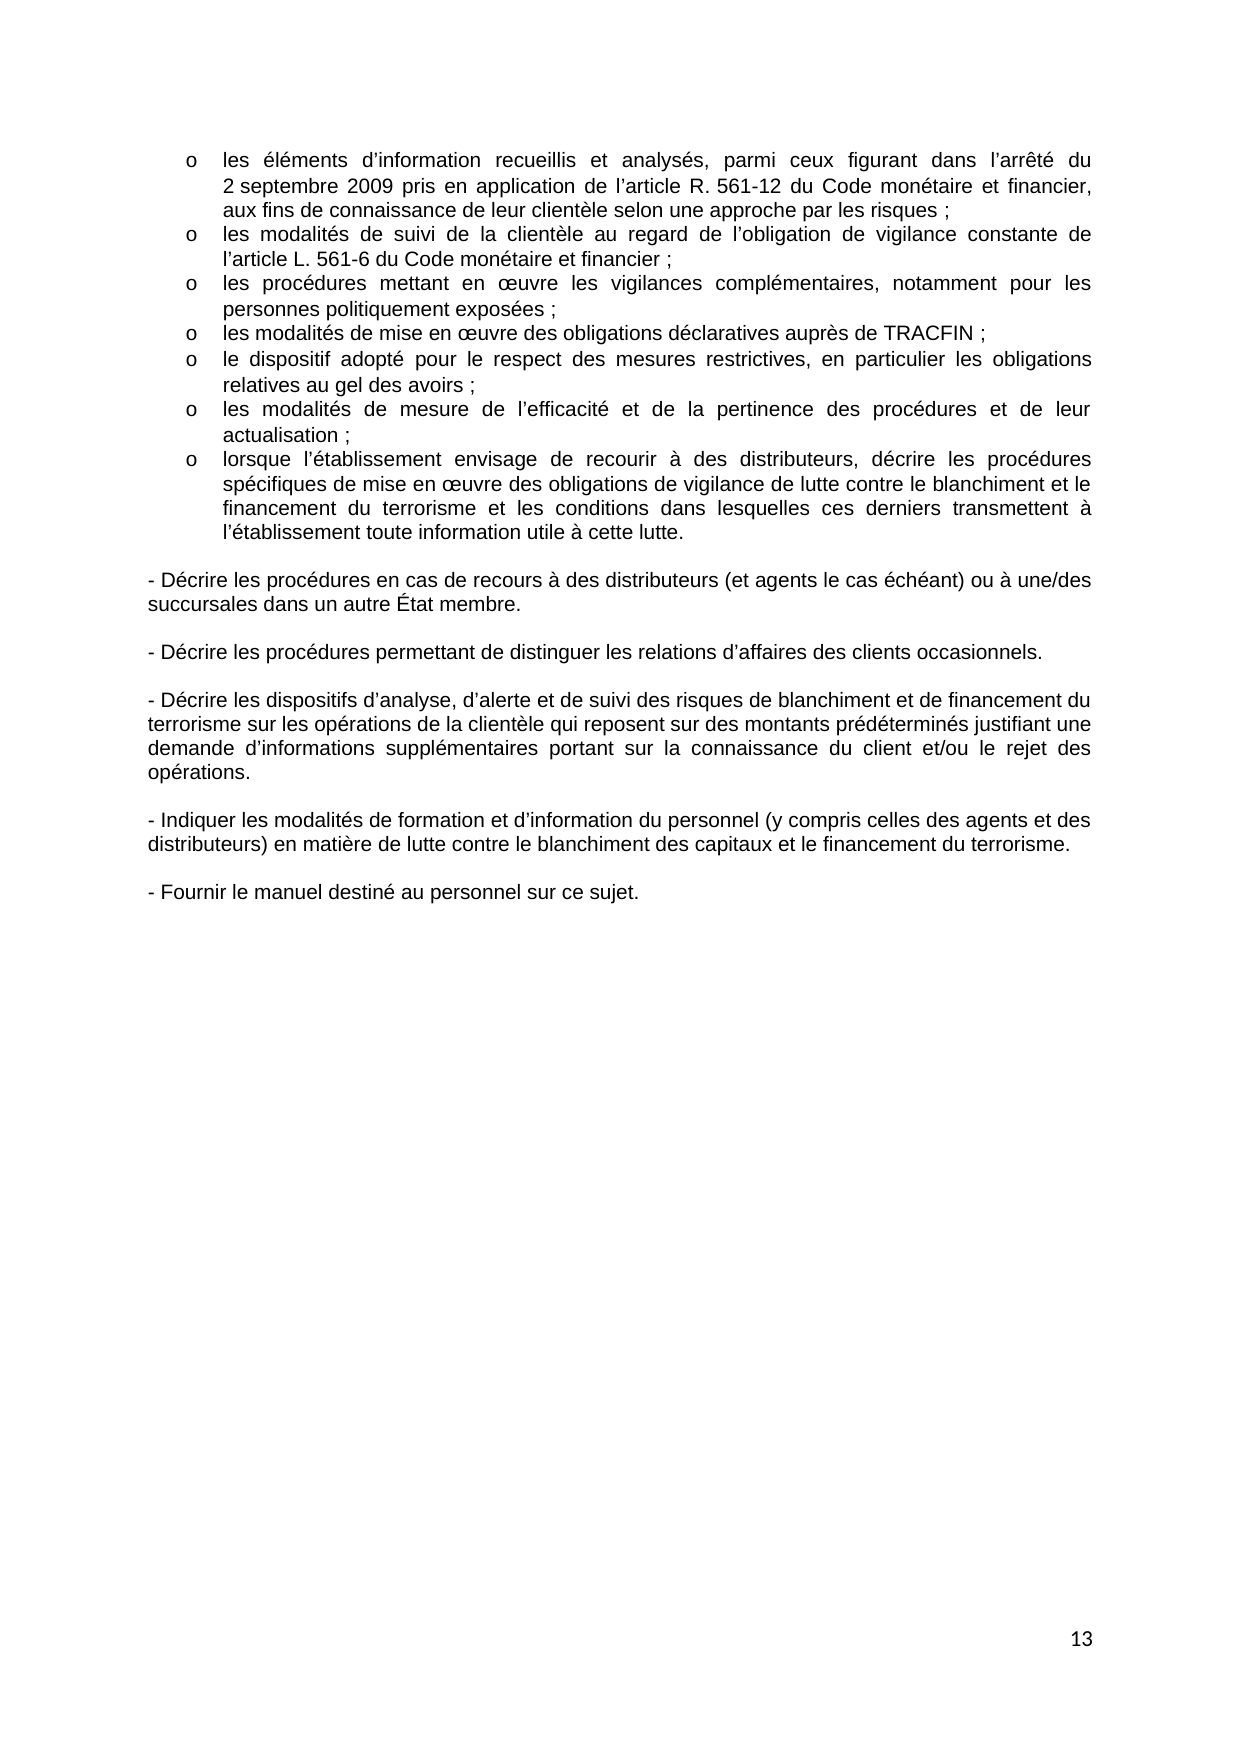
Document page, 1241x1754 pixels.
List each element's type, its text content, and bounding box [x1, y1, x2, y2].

list les modalités de mesure de l’efficacité et de la pertinence des procédures et de leur actualisation ; [185, 397, 1093, 446]
list les modalités de mise en œuvre des obligations déclaratives auprès de TRACFIN ; [185, 321, 1093, 347]
text - Décrire les procédures permettant de distinguer les relations d’affaires des clients occasionnels. [148, 640, 1093, 664]
list les éléments d’information recueillis et analysés, parmi ceux figurant dans l’arrêté du 2 septembre 2009 pris en application de l’article R. 561-12 du Code monétaire et financier, aux fins de connaissance de leur clientèle selon une approche par les risques ; [185, 148, 1093, 221]
list le dispositif adopté pour le respect des mesures restrictives, en particulier les obligations relatives au gel des avoirs ; [185, 347, 1093, 397]
list les modalités de suivi de la clientèle au regard de l’obligation de vigilance constante de l’article L. 561-6 du Code monétaire et financier ; [185, 221, 1093, 271]
text - Indiquer les modalités de formation et d’information du personnel (y compris celles des agents et des distributeurs) en matière de lutte contre le blanchiment des capitaux et le financement du terrorisme. [148, 808, 1093, 856]
list les procédures mettant en œuvre les vigilances complémentaires, notamment pour les personnes politiquement exposées ; [185, 271, 1093, 321]
list lorsque l’établissement envisage de recourir à des distributeurs, décrire les procédures spécifiques de mise en œuvre des obligations de vigilance de lutte contre le blanchiment et le financement du terrorisme et les conditions dans lesquelles ces derniers transmettent à l’établissement toute information utile à cette lutte. [185, 446, 1093, 544]
text - Décrire les dispositifs d’analyse, d’alerte et de suivi des risques de blanchiment et de financement du terrorisme sur les opérations de la clientèle qui reposent sur des montants prédéterminés justifiant une demande d’informations supplémentaires portant sur la connaissance du client et/ou le rejet des opérations. [148, 688, 1093, 784]
text - Décrire les procédures en cas de recours à des distributeurs (et agents le cas échéant) ou à une/des succursales dans un autre État membre. [148, 568, 1093, 616]
text - Fournir le manuel destiné au personnel sur ce sujet. [148, 879, 1093, 903]
